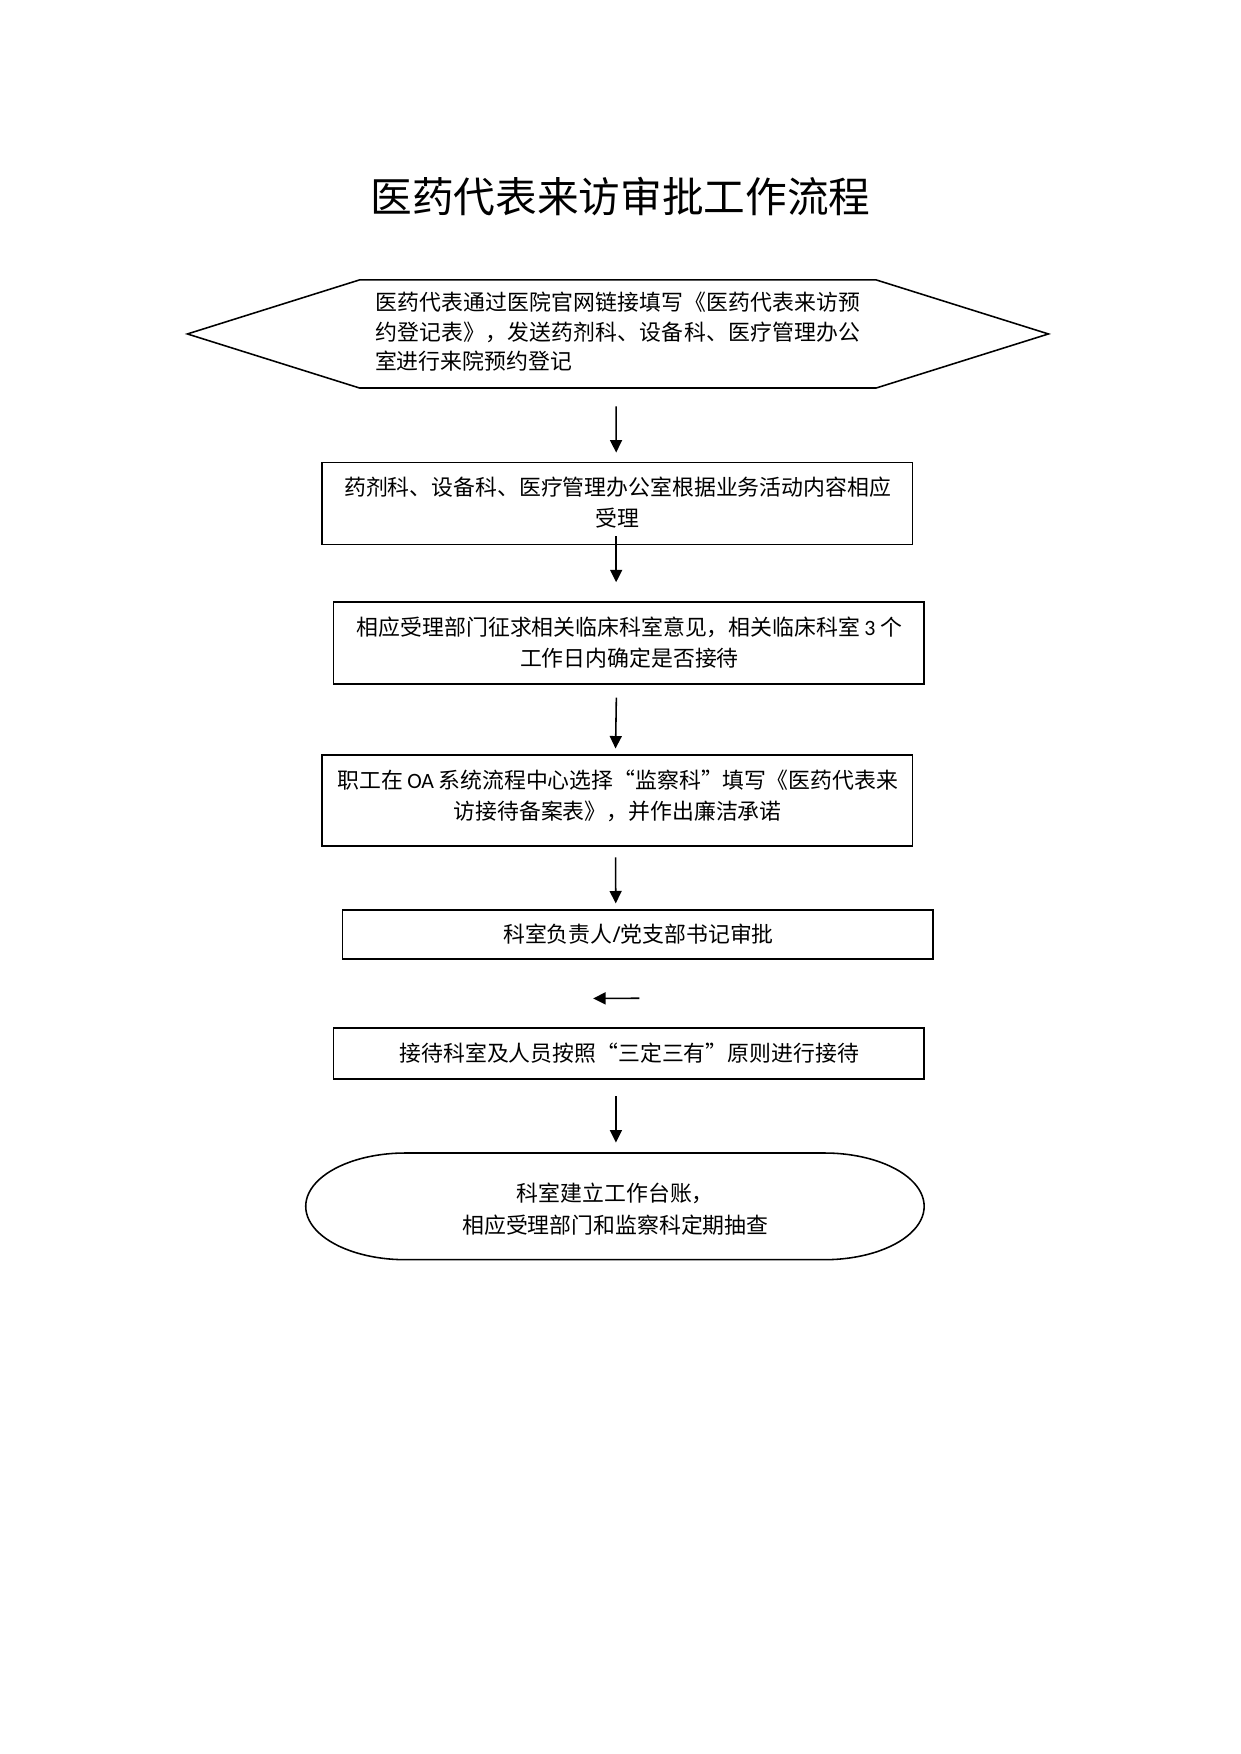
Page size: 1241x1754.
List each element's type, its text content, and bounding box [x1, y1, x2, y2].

text 医药代表来访审批工作流程 [187, 162, 1053, 227]
